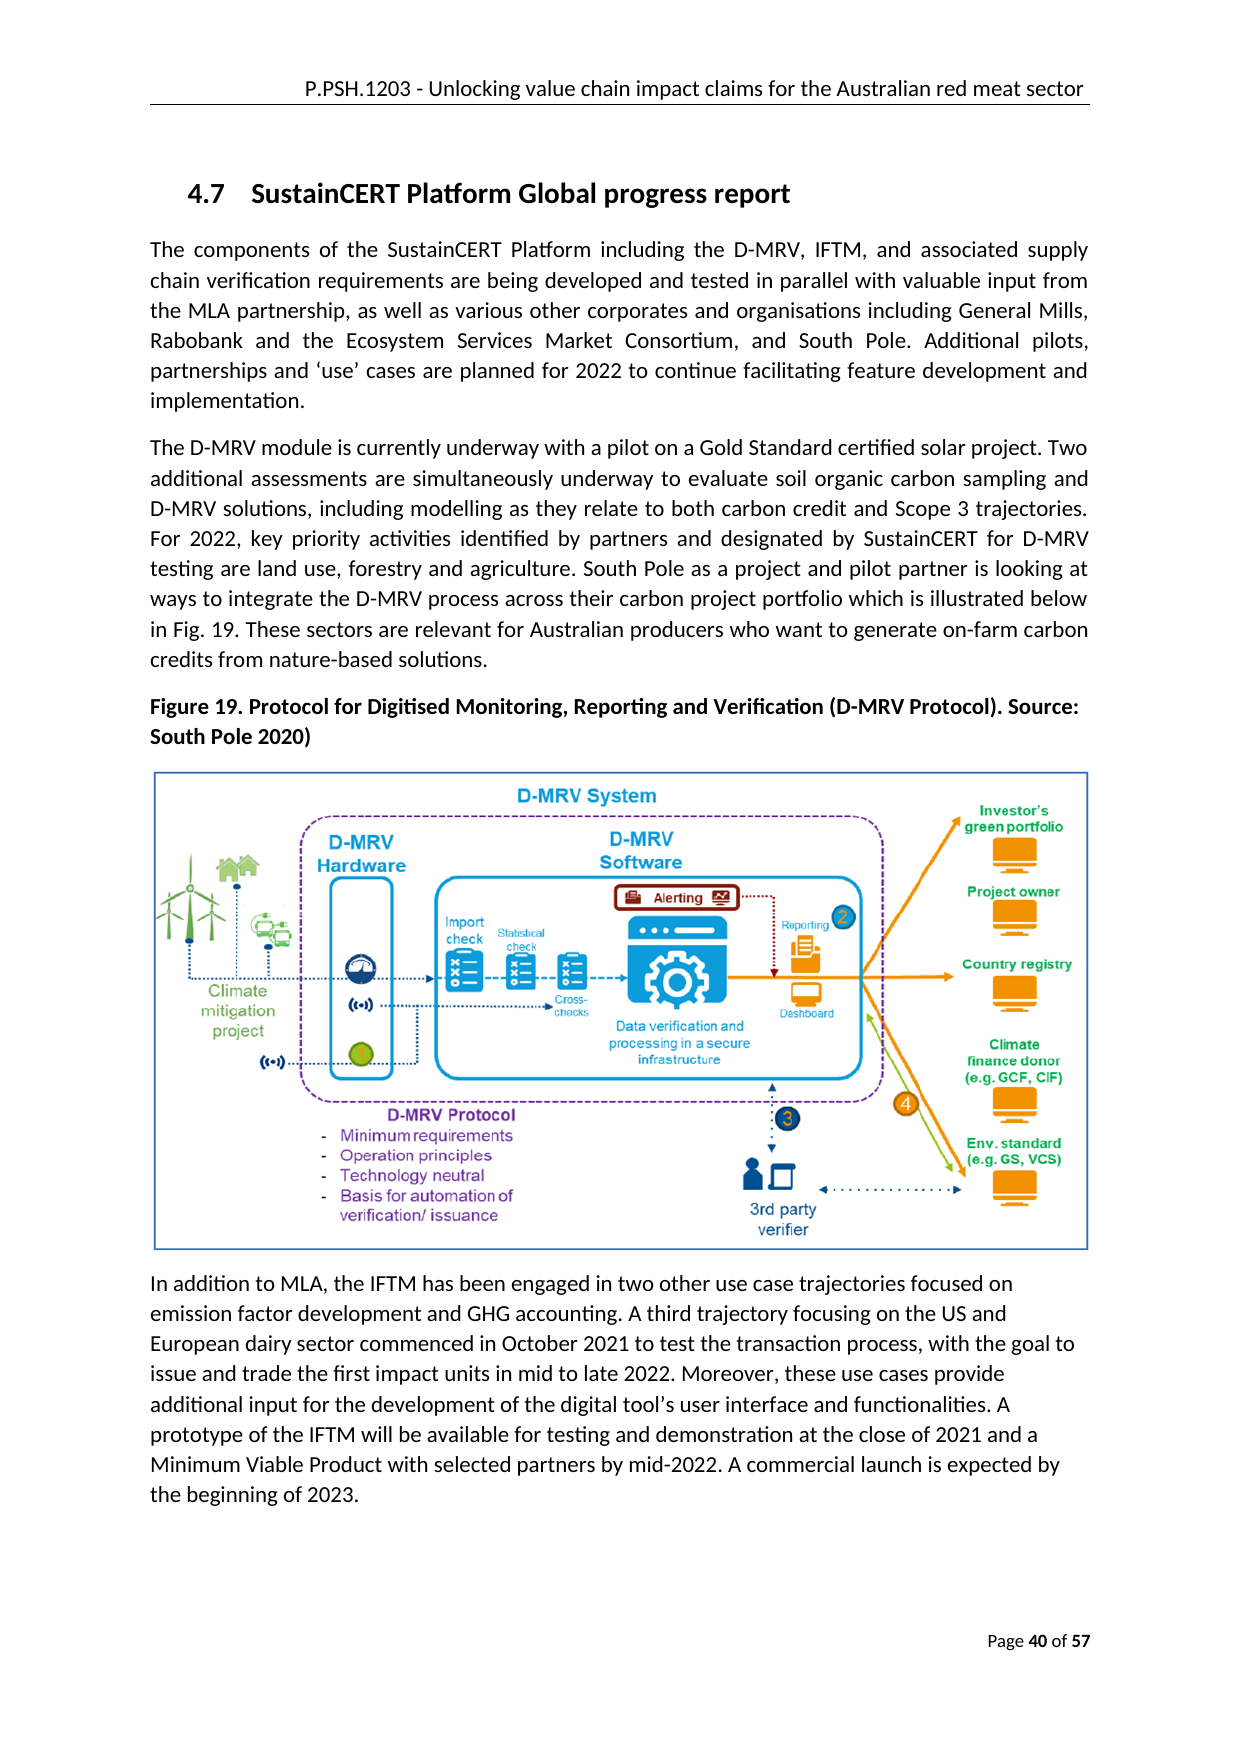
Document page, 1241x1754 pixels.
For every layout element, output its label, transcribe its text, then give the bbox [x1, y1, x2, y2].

subtitle SustainCERT Platform Global progress report [187, 175, 1090, 211]
text Figure 19. Protocol for Digitised Monitoring, Reporting and Verification (D-MRV Protocol). Source: South Pole 2020) [150, 692, 1090, 750]
text The components of the SustainCERT Platform including the D-MRV, IFTM, and associated supply chain verification requirements are being developed and tested in parallel with valuable input from the MLA partnership, as well as various other corporates and organisations including General Mills, Rabobank and the Ecosystem Services Market Consortium, and South Pole. Additional pilots, partnerships and ‘use’ cases are planned for 2022 to continue facilitating feature development and implementation. [150, 236, 1090, 415]
text The D-MRV module is currently underway with a pilot on a Gold Standard certified solar project. Two additional assessments are simultaneously underway to evaluate soil organic carbon sampling and D-MRV solutions, including modelling as they relate to both carbon credit and Scope 3 trajectories. For 2022, key priority activities identified by partners and designated by SustainCERT for D-MRV testing are land use, forestry and agriculture. South Pole as a project and pilot partner is looking at ways to integrate the D-MRV process across their carbon project portfolio which is illustrated below in Fig. 19. These sectors are relevant for Australian producers who want to generate on-farm carbon credits from nature-based solutions. [150, 433, 1090, 673]
text In addition to MLA, the IFTM has been engaged in two other use case trajectories focused on emission factor development and GHG accounting. A third trajectory focusing on the US and European dairy sector commenced in October 2021 to test the transaction process, with the goal to issue and trade the first impact units in mid to late 2022. Moreover, these use cases provide additional input for the development of the digital tool’s user interface and functionalities. A prototype of the IFTM will be available for testing and demonstration at the close of 2021 and a Minimum Viable Product with selected partners by mid-2022. A commercial launch is expected by the beginning of 2023. [150, 1269, 1090, 1508]
